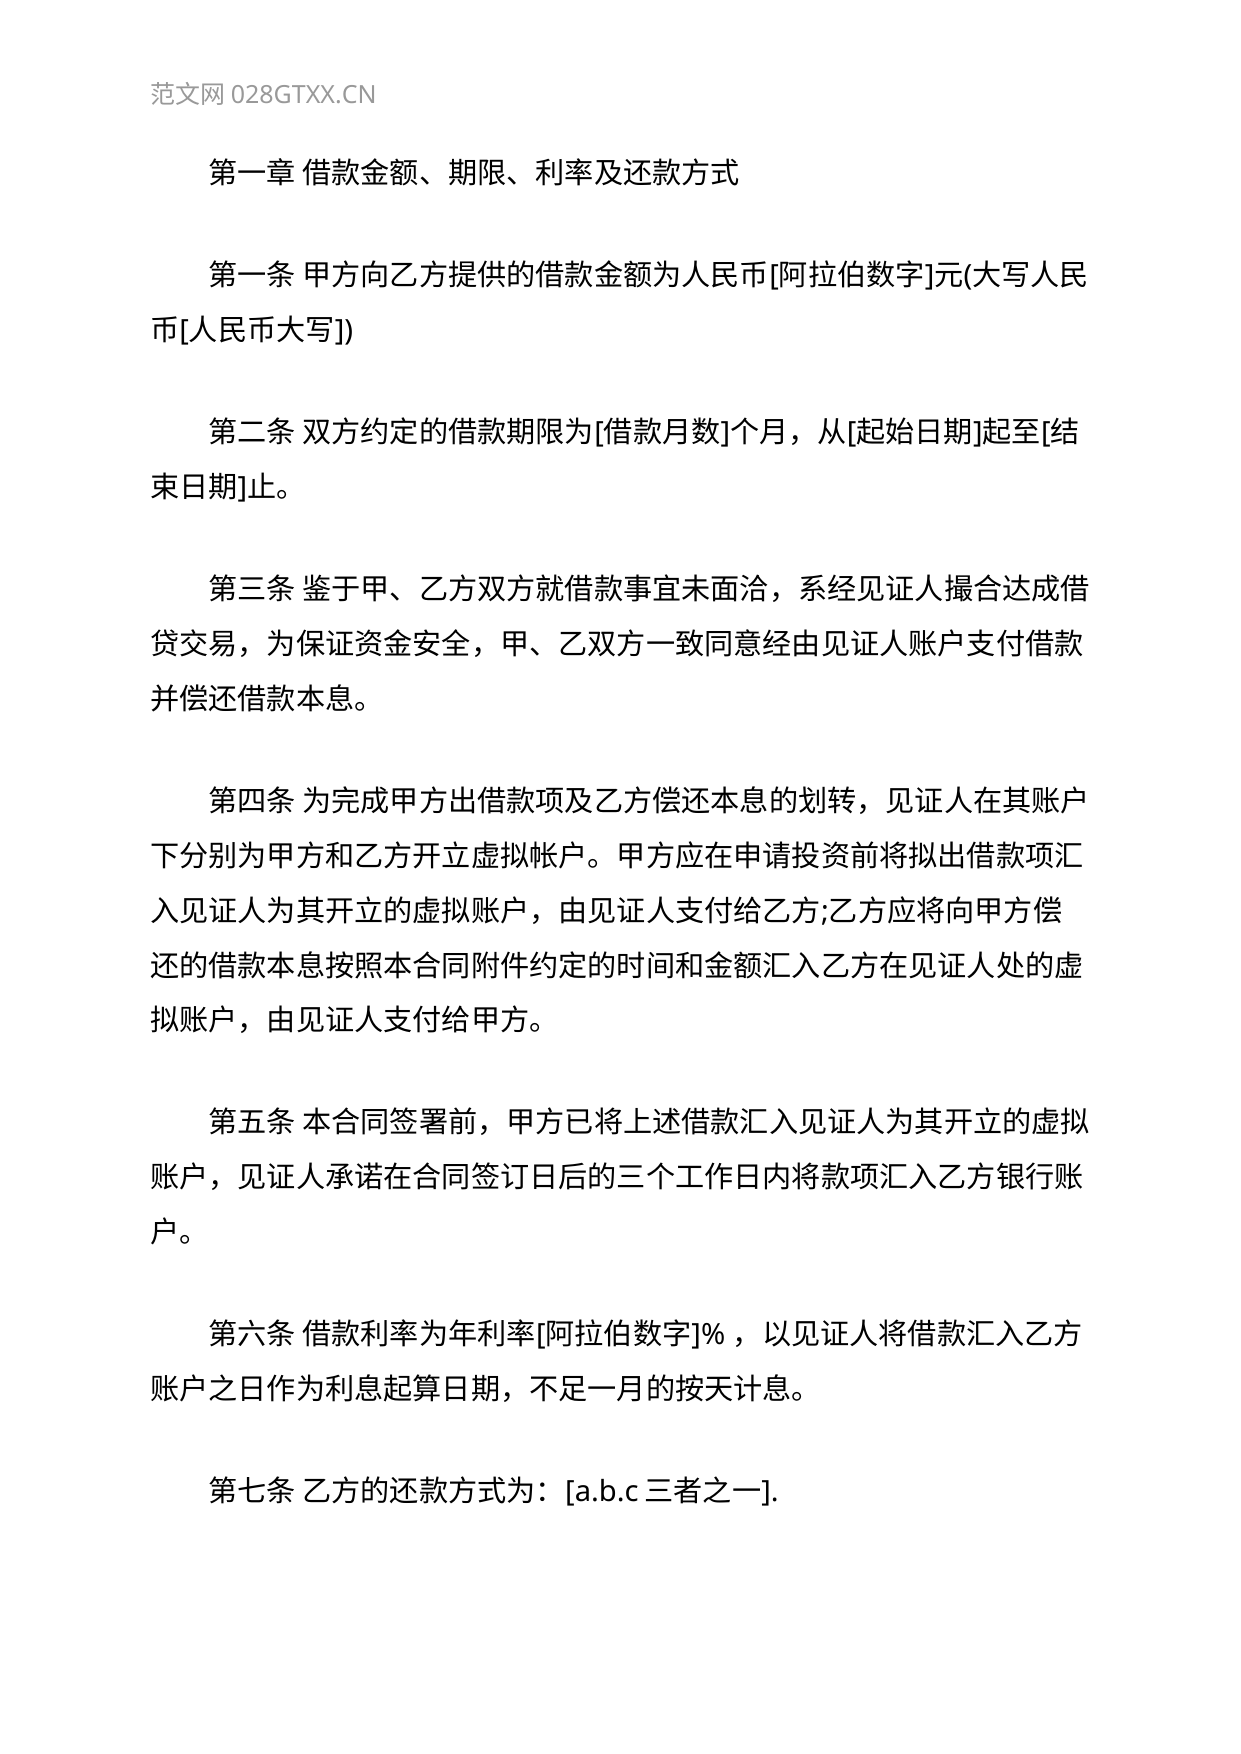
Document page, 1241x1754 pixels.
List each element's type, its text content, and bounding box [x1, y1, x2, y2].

text 第一条 甲方向乙方提供的借款金额为人民币[阿拉伯数字]元(大写人民币[人民币大写]) [150, 252, 1090, 349]
text 第五条 本合同签署前，甲方已将上述借款汇入见证人为其开立的虚拟账户，见证人承诺在合同签订日后的三个工作日内将款项汇入乙方银行账户。 [150, 1099, 1090, 1251]
text 第七条 乙方的还款方式为：[a.b.c三者之一]. [150, 1467, 1090, 1509]
text 第三条 鉴于甲、乙方双方就借款事宜未面洽，系经见证人撮合达成借贷交易，为保证资金安全，甲、乙双方一致同意经由见证人账户支付借款并偿还借款本息。 [150, 566, 1090, 718]
text 第二条 双方约定的借款期限为[借款月数]个月，从[起始日期]起至[结束日期]止。 [150, 409, 1090, 506]
text 第六条 借款利率为年利率[阿拉伯数字]% ，以见证人将借款汇入乙方账户之日作为利息起算日期，不足一月的按天计息。 [150, 1310, 1090, 1408]
text 第四条 为完成甲方出借款项及乙方偿还本息的划转，见证人在其账户下分别为甲方和乙方开立虚拟帐户。甲方应在申请投资前将拟出借款项汇入见证人为其开立的虚拟账户，由见证人支付给乙方;乙方应将向甲方偿还的借款本息按照本合同附件约定的时间和金额汇入乙方在见证人处的虚拟账户，由见证人支付给甲方。 [150, 777, 1090, 1039]
text 第一章 借款金额、期限、利率及还款方式 [150, 150, 1090, 192]
